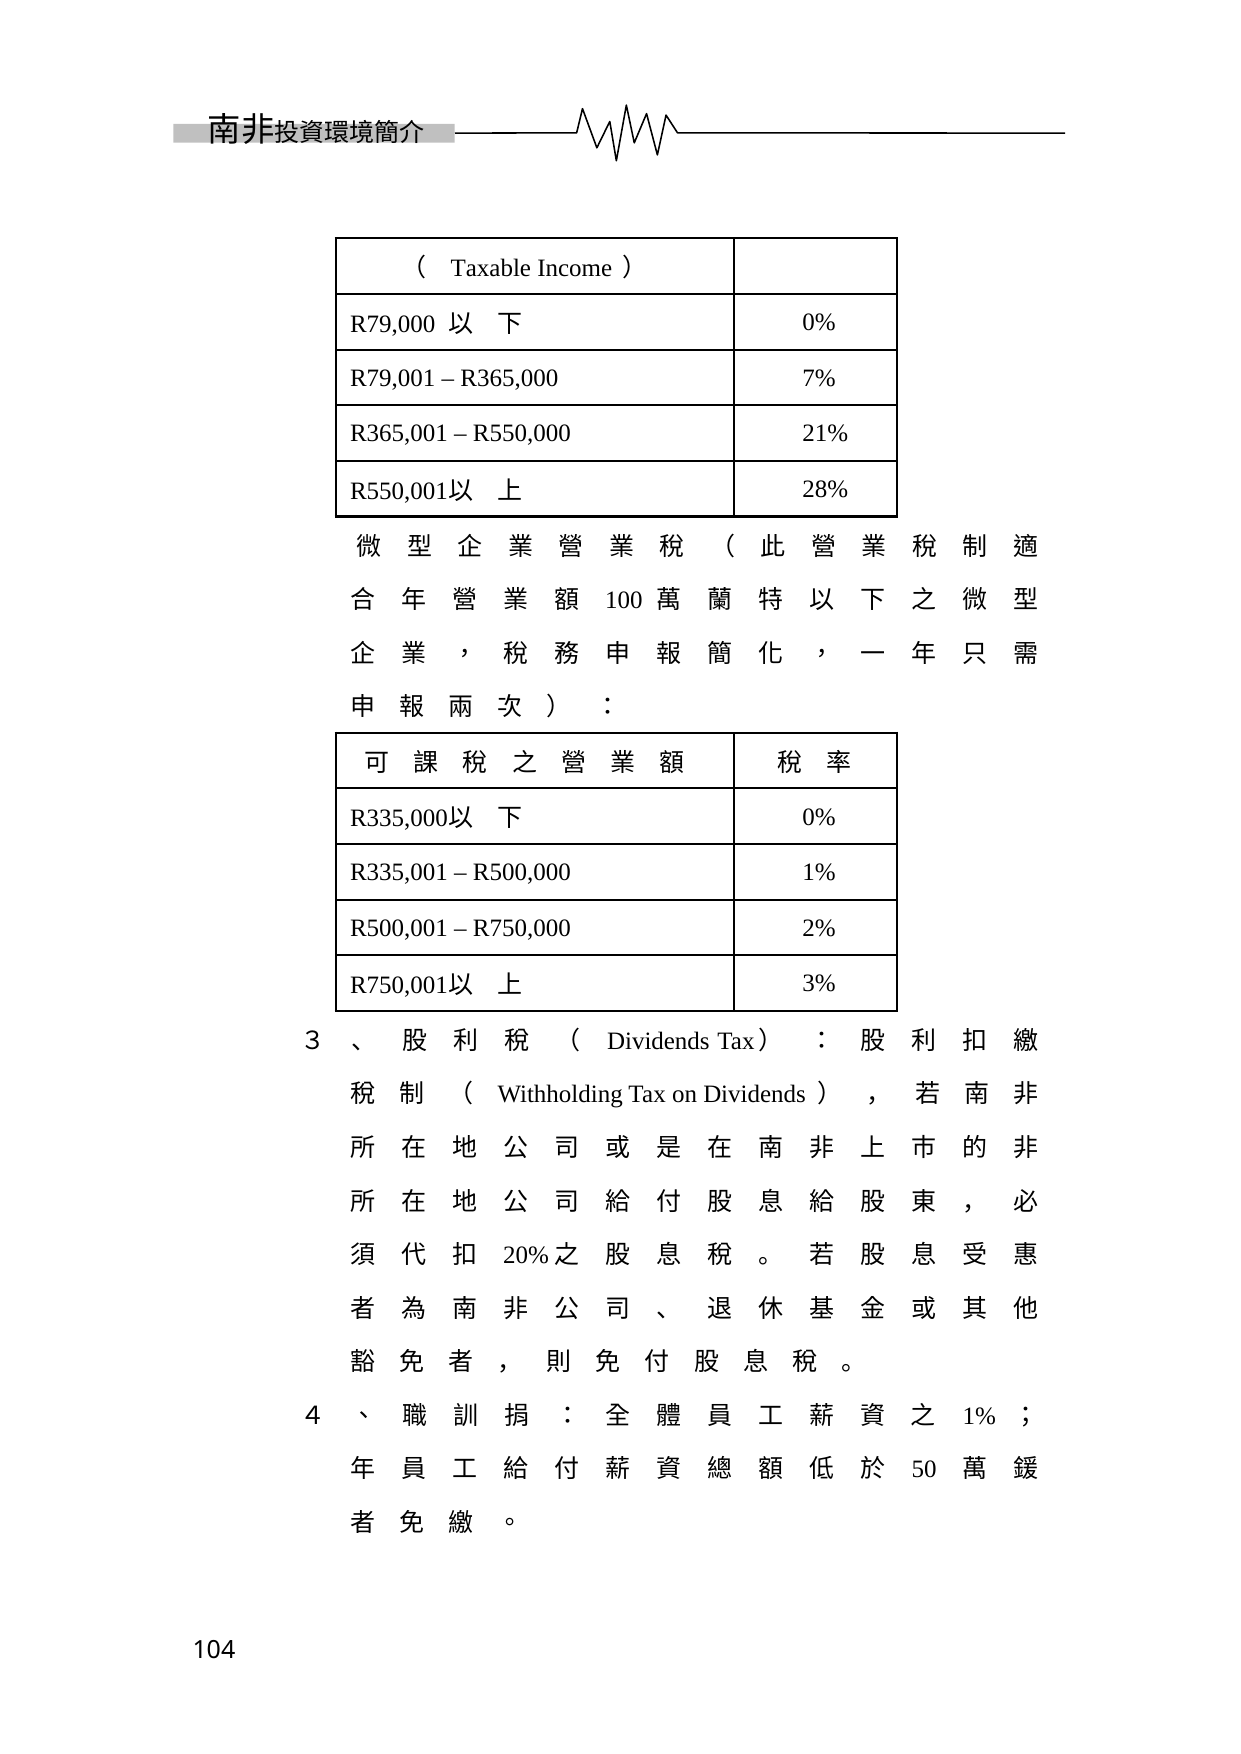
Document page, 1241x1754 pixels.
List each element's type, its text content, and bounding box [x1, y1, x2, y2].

table_cell 28% [735, 462, 896, 515]
table_cell 0% [735, 789, 896, 843]
table_cell 7% [735, 351, 896, 404]
table_cell R500,001 – R750,000 [337, 901, 733, 954]
table_header 稅率 [735, 239, 896, 293]
text ４、職訓捐：全體員工薪資之1%；年員工給付薪資總額低於50萬鍰者免繳。 [276, 1387, 1063, 1547]
table_header 稅率 [735, 734, 896, 787]
table_cell 0% [735, 295, 896, 348]
table_cell 1% [735, 845, 896, 898]
table_cell R79,000以下 [337, 295, 733, 348]
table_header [337, 239, 733, 293]
table_cell 21% [735, 406, 896, 460]
table_cell R335,001 – R500,000 [337, 845, 733, 898]
text 微型企業營業稅（此營業稅制適合年營業額100萬蘭特以下之微型企業，稅務申報簡化，一年只需申報兩次）： [276, 517, 1063, 732]
table_cell R365,001 – R550,000 [337, 406, 733, 460]
text ３、股利稅（Dividends Tax）：股利扣繳稅制（Withholding Tax on Dividends），若南非所在地公司或是在南非上市的非所在地公司給付股息給股東，必須代扣20%之股息稅。若股息受惠者為南非公司、退休基金或其他豁免者，則免付股息稅。 [276, 1012, 1063, 1387]
table_header 可課稅之營業額 [337, 734, 733, 787]
table_cell R750,001以上 [337, 956, 733, 1010]
table_cell R335,000以下 [337, 789, 733, 843]
table_cell 3% [735, 956, 896, 1010]
table_cell R550,001以上 [337, 462, 733, 515]
table_cell 2% [735, 901, 896, 954]
table_cell R79,001 – R365,000 [337, 351, 733, 404]
